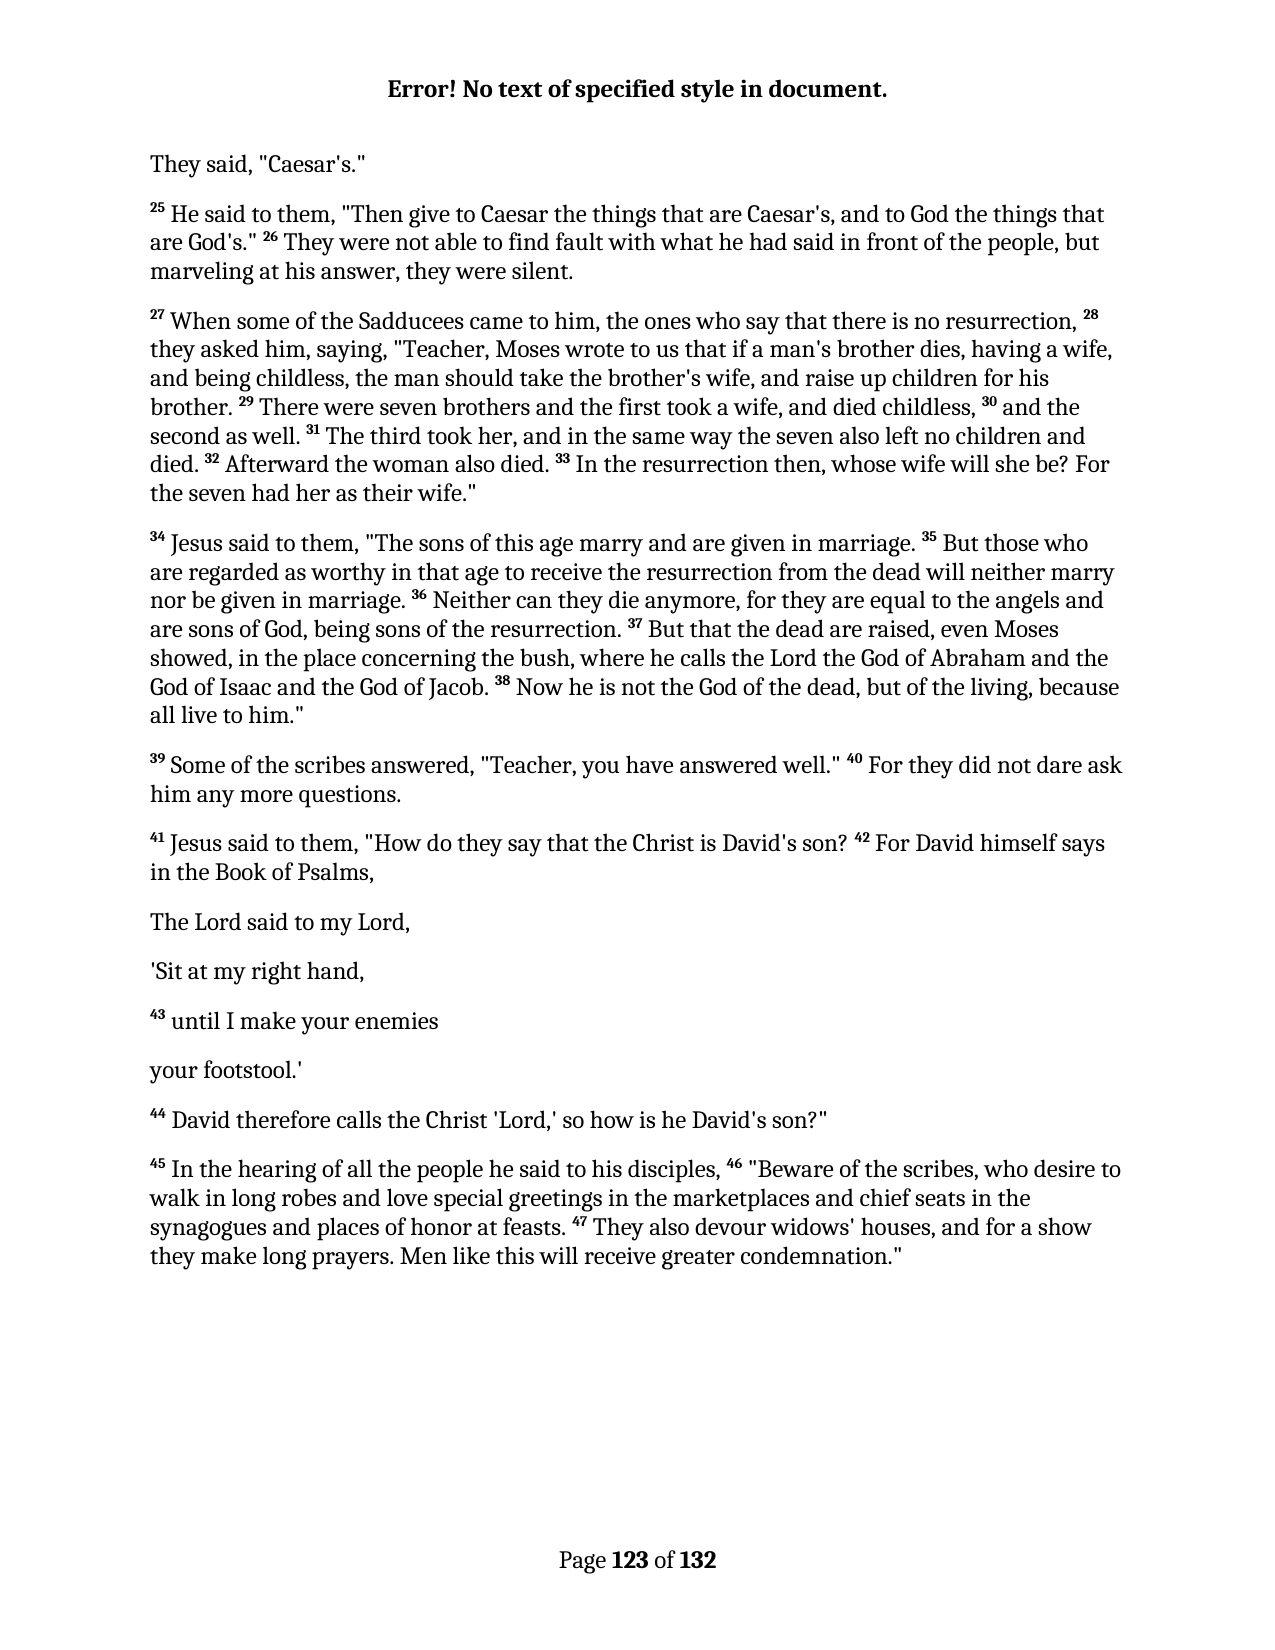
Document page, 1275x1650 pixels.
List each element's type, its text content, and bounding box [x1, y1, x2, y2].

text 25 He said to them, "Then give to Caesar the things that are Caesar's, and to God the things that are God's." 26 They were not able to find fault with what he had said in front of the people, but marveling at his answer, they were silent. [150, 199, 1125, 286]
text 41 Jesus said to them, "How do they say that the Christ is David's son? 42 For David himself says in the Book of Psalms, [150, 829, 1125, 887]
text 'Sit at my right hand, [150, 957, 1125, 986]
text 45 In the hearing of all the people he said to his disciples, 46 "Beware of the scribes, who desire to walk in long robes and love special greetings in the marketplaces and chief seats in the synagogues and places of honor at feasts. 47 They also devour widows' houses, and for a show they make long prayers. Men like this will receive greater condemnation." [150, 1155, 1125, 1270]
text They said, "Caesar's." [150, 150, 1125, 179]
text 43 until I make your enemies [150, 1007, 1125, 1035]
text 34 Jesus said to them, "The sons of this age marry and are given in marriage. 35 But those who are regarded as worthy in that age to receive the resurrection from the dead will neither marry nor be given in marriage. 36 Neither can they die anymore, for they are equal to the angels and are sons of God, being sons of the resurrection. 37 But that the dead are raised, even Moses showed, in the place concerning the bush, where he calls the Lord the God of Abraham and the God of Isaac and the God of Jacob. 38 Now he is not the God of the dead, but of the living, because all live to him." [150, 529, 1125, 730]
text 44 David therefore calls the Christ 'Lord,' so how is he David's son?" [150, 1106, 1125, 1134]
text 27 When some of the Sadducees came to him, the ones who say that there is no resurrection, 28 they asked him, saying, "Teacher, Moses wrote to us that if a man's brother dies, having a wife, and being childless, the man should take the brother's wife, and raise up children for his brother. 29 There were seven brothers and the first took a wife, and died childless, 30 and the second as well. 31 The third took her, and in the same way the seven also left no children and died. 32 Afterward the woman also died. 33 In the resurrection then, whose wife will she be? For the seven had her as their wife." [150, 307, 1125, 508]
text 39 Some of the scribes answered, "Teacher, you have answered well." 40 For they did not dare ask him any more questions. [150, 751, 1125, 808]
text The Lord said to my Lord, [150, 907, 1125, 936]
text your footstool.' [150, 1056, 1125, 1085]
